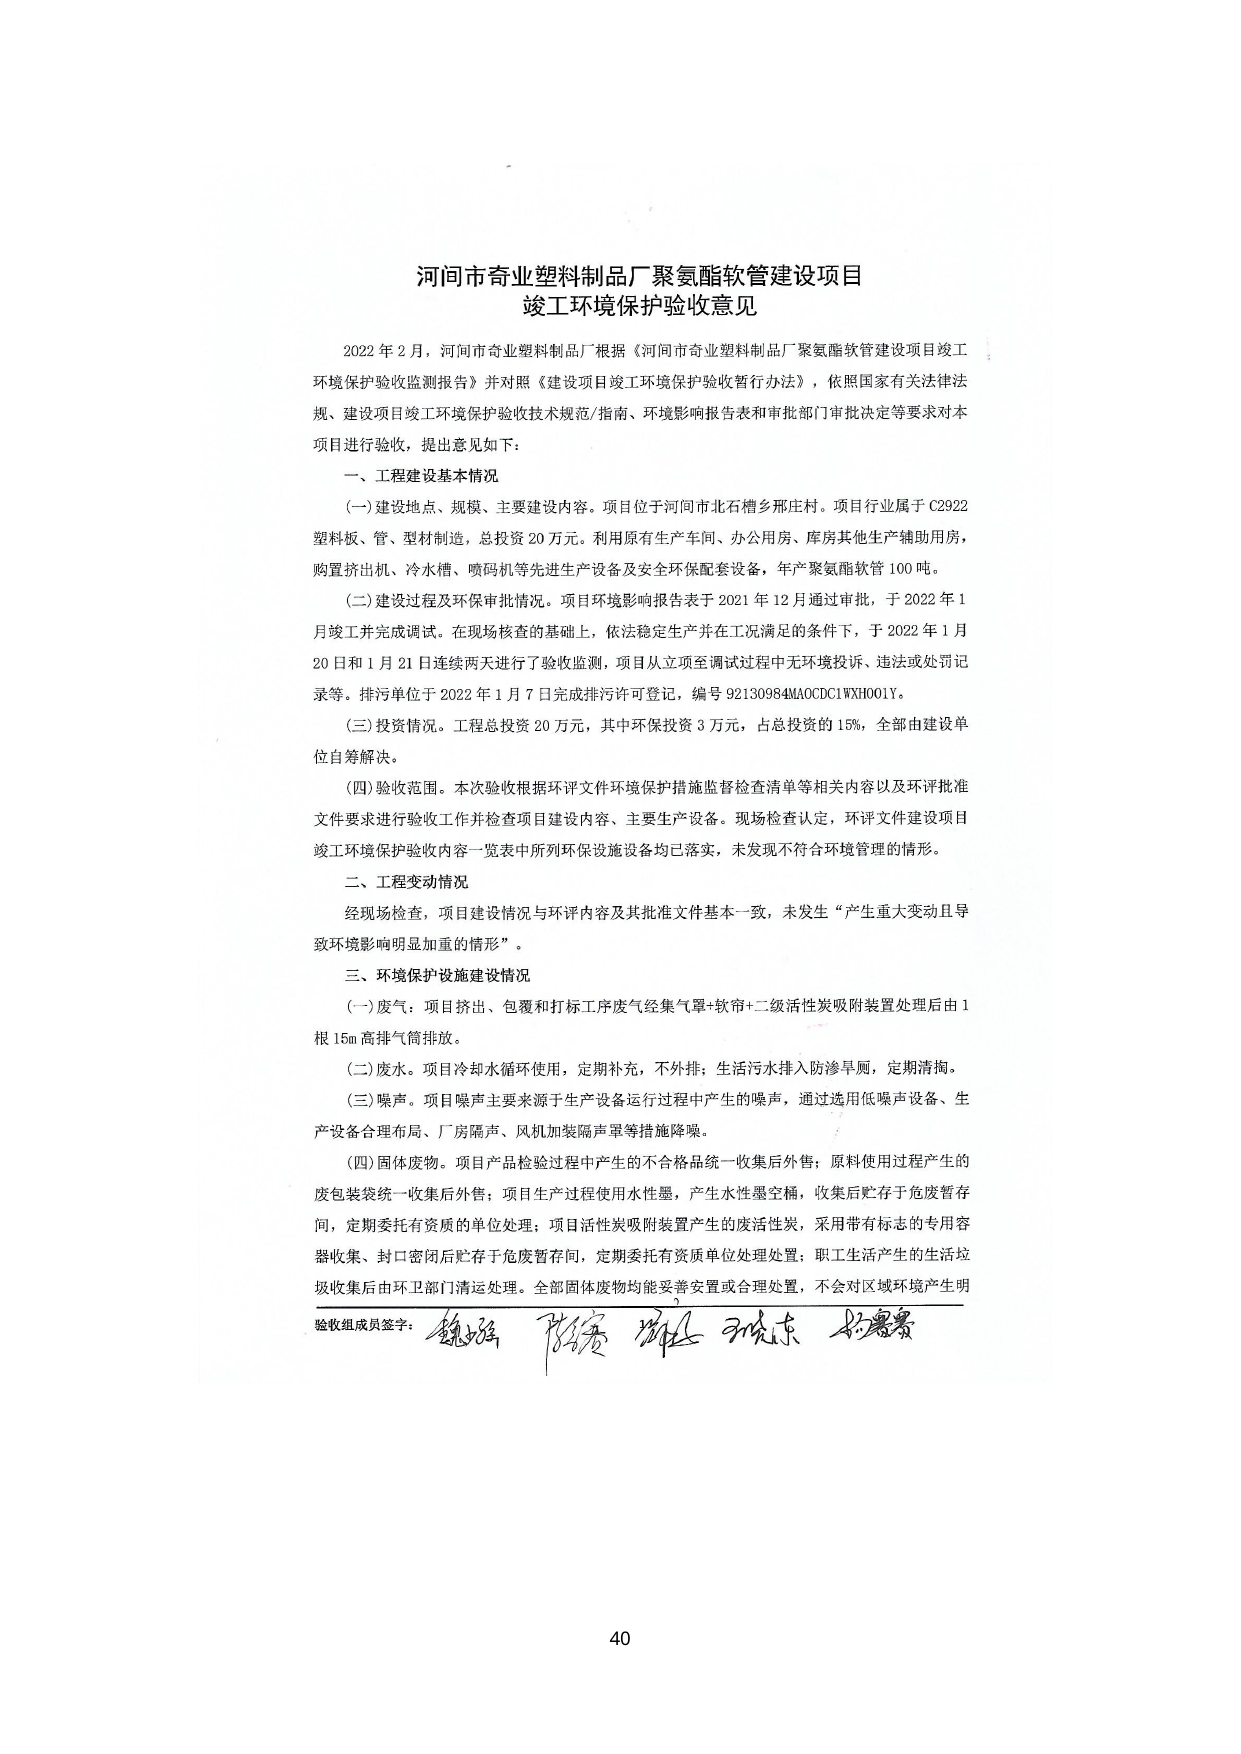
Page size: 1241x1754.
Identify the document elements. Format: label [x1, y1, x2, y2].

picture [187, 162, 1053, 1385]
